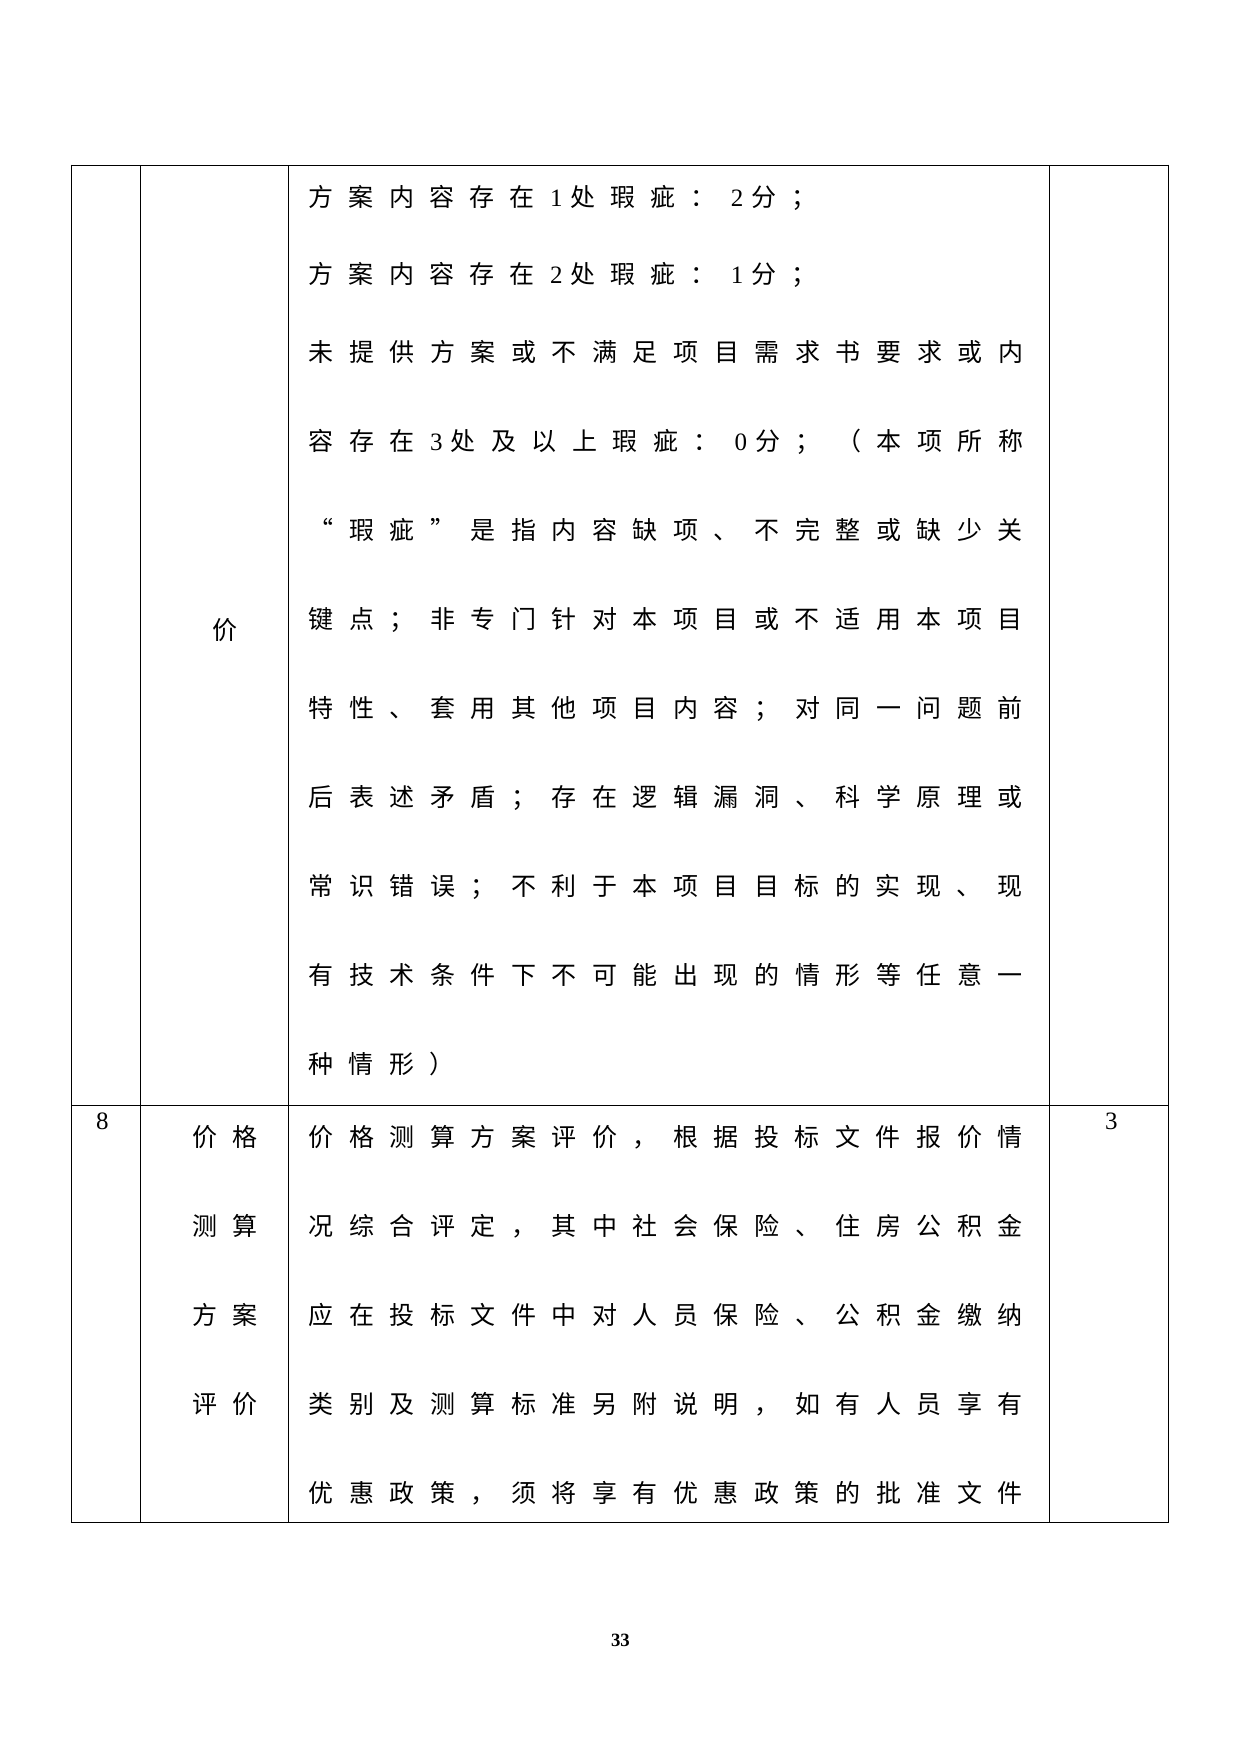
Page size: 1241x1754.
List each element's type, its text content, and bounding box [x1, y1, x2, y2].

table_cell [289, 166, 1049, 1105]
table_cell 价格测算方案评价 [141, 1106, 288, 1522]
table_cell 人员稳定性方案评价 [141, 166, 288, 1105]
table_cell 3 [1050, 1106, 1168, 1522]
table_cell 3 [1050, 166, 1168, 1105]
table_cell 8 [72, 1106, 140, 1522]
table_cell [289, 1106, 1049, 1522]
table_cell 7 [72, 166, 140, 1105]
